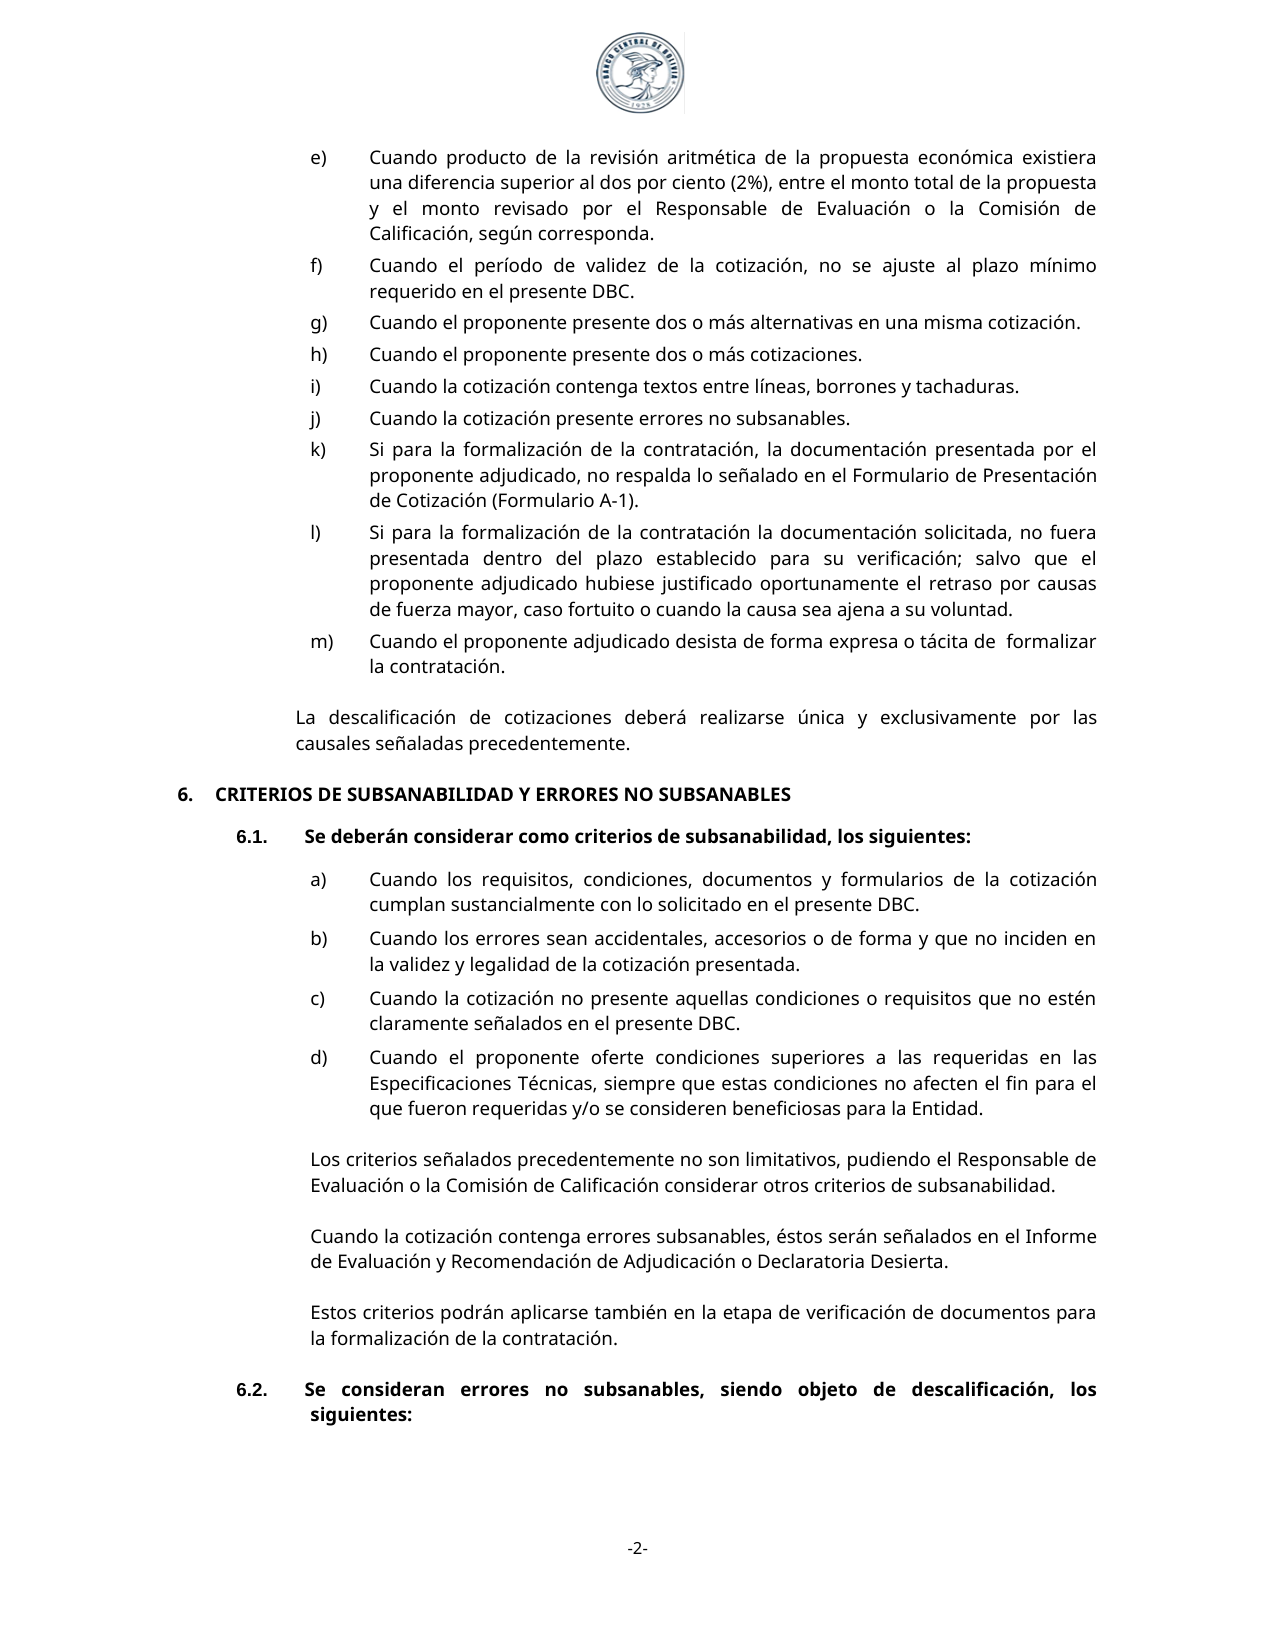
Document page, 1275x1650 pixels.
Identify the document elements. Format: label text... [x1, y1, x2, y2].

list Cuando la cotización presente errores no subsanables. [310, 405, 1098, 431]
list Cuando los requisitos, condiciones, documentos y formularios de la cotización cumplan sustancialmente con lo solicitado en el presente DBC. [310, 866, 1098, 917]
picture [596, 32, 686, 115]
text Estos criterios podrán aplicarse también en la etapa de verificación de documentos para la formalización de la contratación. [310, 1299, 1098, 1351]
list Si para la formalización de la contratación la documentación solicitada, no fuera presentada dentro del plazo establecido para su verificación; salvo que el proponente adjudicado hubiese justificado oportunamente el retraso por causas de fuerza mayor, caso fortuito o cuando la causa sea ajena a su voluntad. [310, 519, 1098, 622]
list Cuando el proponente presente dos o más cotizaciones. [310, 341, 1098, 367]
list Cuando el período de validez de la cotización, no se ajuste al plazo mínimo requerido en el presente DBC. [310, 252, 1098, 303]
text Los criterios señalados precedentemente no son limitativos, pudiendo el Responsable de Evaluación o la Comisión de Calificación considerar otros criterios de subsanabilidad. [310, 1146, 1098, 1197]
list Si para la formalización de la contratación, la documentación presentada por el proponente adjudicado, no respalda lo señalado en el Formulario de Presentación de Cotización (Formulario A-1). [310, 437, 1098, 513]
list Cuando la cotización no presente aquellas condiciones o requisitos que no estén claramente señalados en el presente DBC. [310, 985, 1098, 1036]
text CRITERIOS DE SUBSANABILIDAD Y ERRORES NO SUBSANABLES [177, 781, 1098, 807]
list Cuando producto de la revisión aritmética de la propuesta económica existiera una diferencia superior al dos por ciento (2%), entre el monto total de la propuesta y el monto revisado por el Responsable de Evaluación o la Comisión de Calificación, según corresponda. [310, 144, 1098, 246]
subtitle Se deberán considerar como criterios de subsanabilidad, los siguientes: [236, 824, 1098, 849]
list Cuando el proponente oferte condiciones superiores a las requeridas en las Especificaciones Técnicas, siempre que estas condiciones no afecten el fin para el que fueron requeridas y/o se consideren beneficiosas para la Entidad. [310, 1044, 1098, 1121]
list Cuando el proponente adjudicado desista de forma expresa o tácita de formalizar la contratación. [310, 628, 1098, 679]
list Cuando los errores sean accidentales, accesorios o de forma y que no inciden en la validez y legalidad de la cotización presentada. [310, 926, 1098, 977]
list Cuando el proponente presente dos o más alternativas en una misma cotización. [310, 310, 1098, 335]
list La descalificación de cotizaciones deberá realizarse única y exclusivamente por las causales señaladas precedentemente. [295, 704, 1098, 756]
list Cuando la cotización contenga textos entre líneas, borrones y tachaduras. [310, 373, 1098, 399]
subtitle Se consideran errores no subsanables, siendo objeto de descalificación, los siguientes: [236, 1376, 1098, 1427]
text Cuando la cotización contenga errores subsanables, éstos serán señalados en el Informe de Evaluación y Recomendación de Adjudicación o Declaratoria Desierta. [310, 1223, 1098, 1274]
